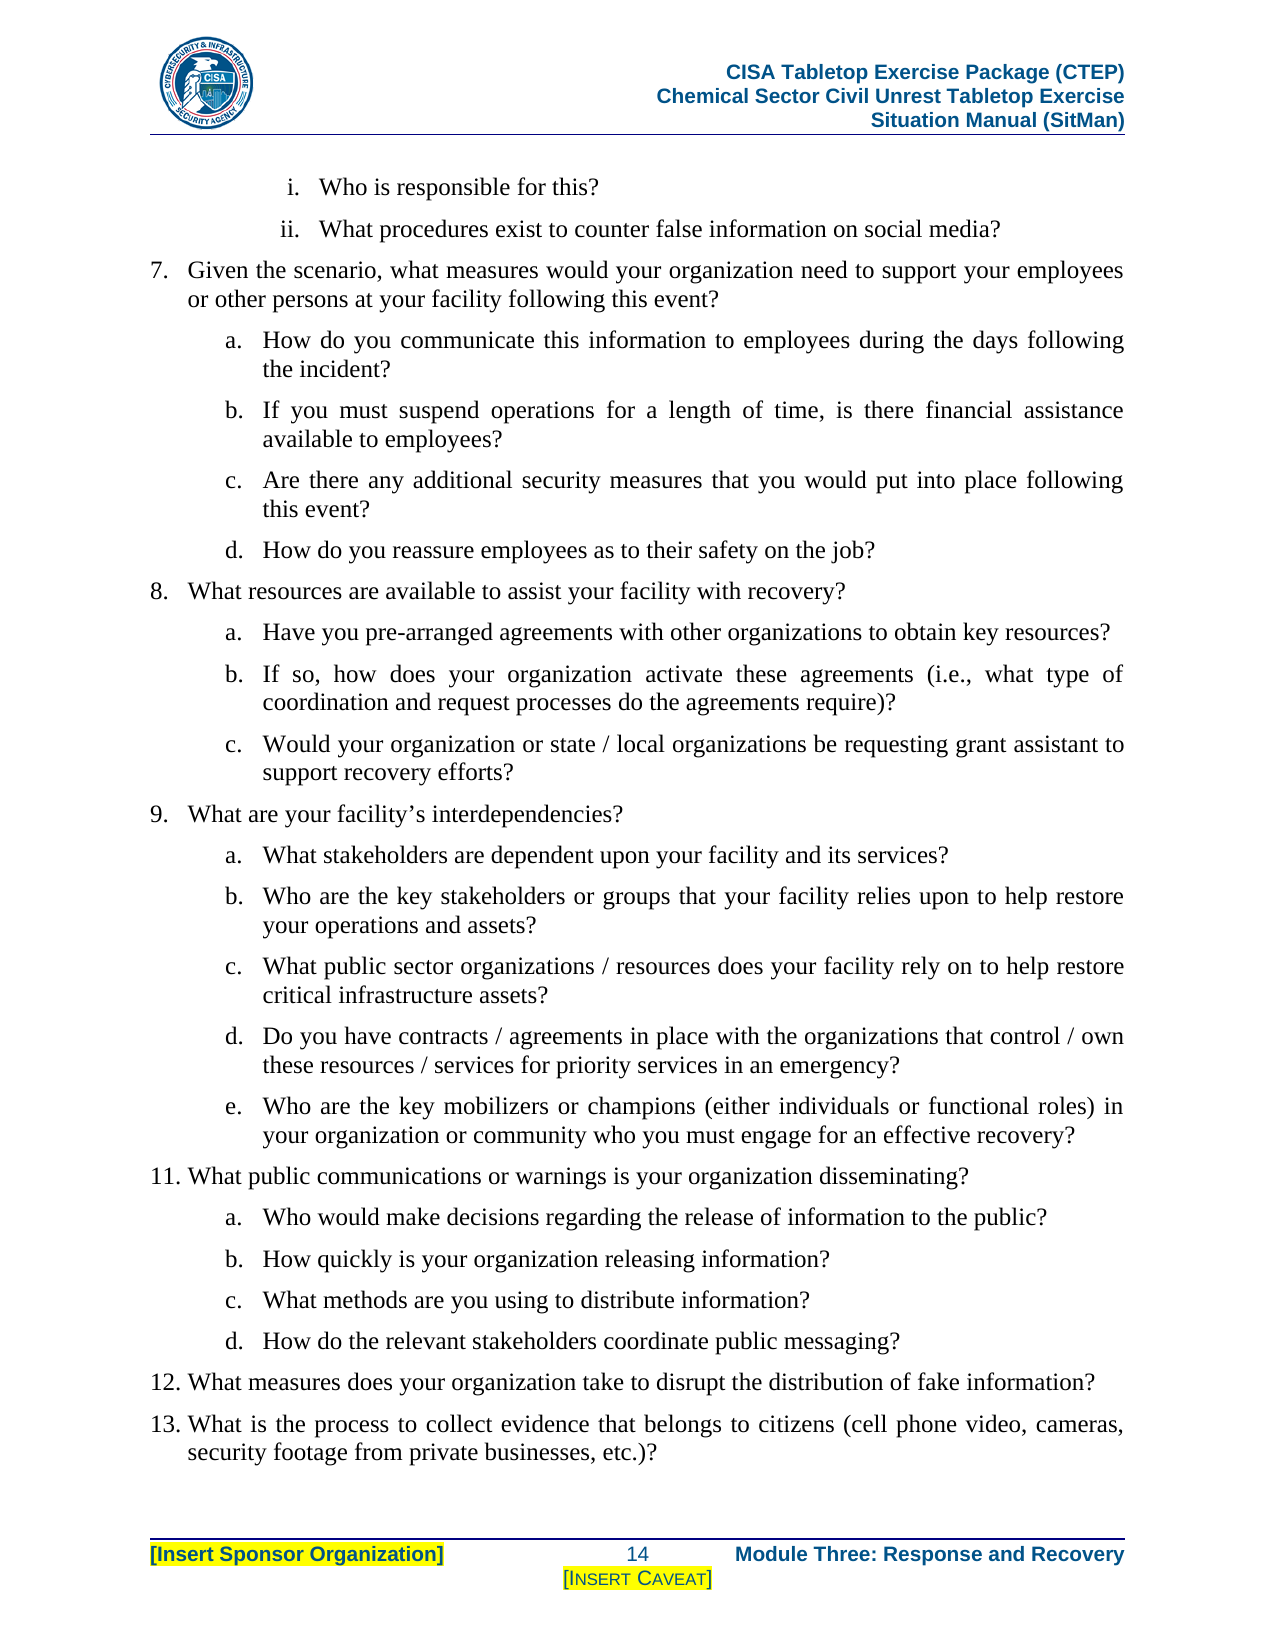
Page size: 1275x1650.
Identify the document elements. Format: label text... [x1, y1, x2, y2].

list What methods are you using to distribute information? [225, 1285, 1125, 1314]
list What are your facility’s interdependencies? [150, 799, 1125, 827]
list How quickly is your organization releasing information? [225, 1244, 1125, 1272]
list Are there any additional security measures that you would put into place following this event? [225, 465, 1125, 522]
list Who would make decisions regarding the release of information to the public? [225, 1202, 1125, 1231]
list What public communications or warnings is your organization disseminating? [150, 1161, 1125, 1190]
list What stakeholders are dependent upon your facility and its services? [225, 840, 1125, 869]
list Who are the key mobilizers or champions (either individuals or functional roles) in your organization or community who you must engage for an effective recovery? [225, 1091, 1125, 1149]
list How do you reassure employees as to their safety on the job? [225, 535, 1125, 564]
list How do the relevant stakeholders coordinate public messaging? [225, 1326, 1125, 1355]
list Have you pre-arranged agreements with other organizations to obtain key resources? [225, 617, 1125, 646]
list What measures does your organization take to disrupt the distribution of fake information? [150, 1367, 1125, 1396]
list What procedures exist to counter false information on social media? [300, 214, 1125, 242]
list What is the process to collect evidence that belongs to citizens (cell phone video, cameras, security footage from private businesses, etc.)? [150, 1409, 1125, 1466]
list Would your organization or state / local organizations be requesting grant assistant to support recovery efforts? [225, 729, 1125, 786]
picture [158, 35, 254, 130]
list Do you have contracts / agreements in place with the organizations that control / own these resources / services for priority services in an emergency? [225, 1021, 1125, 1079]
list What public sector organizations / resources does your facility rely on to help restore critical infrastructure assets? [225, 951, 1125, 1009]
list Given the scenario, what measures would your organization need to support your employees or other persons at your facility following this event? [150, 255, 1125, 312]
list Who is responsible for this? [300, 172, 1125, 201]
list How do you communicate this information to employees during the days following the incident? [225, 325, 1125, 382]
list What resources are available to assist your facility with recovery? [150, 576, 1125, 605]
list If you must suspend operations for a length of time, is there financial assistance available to employees? [225, 395, 1125, 452]
list If so, how does your organization activate these agreements (i.e., what type of coordination and request processes do the agreements require)? [225, 659, 1125, 716]
list Who are the key stakeholders or groups that your facility relies upon to help restore your operations and assets? [225, 881, 1125, 939]
